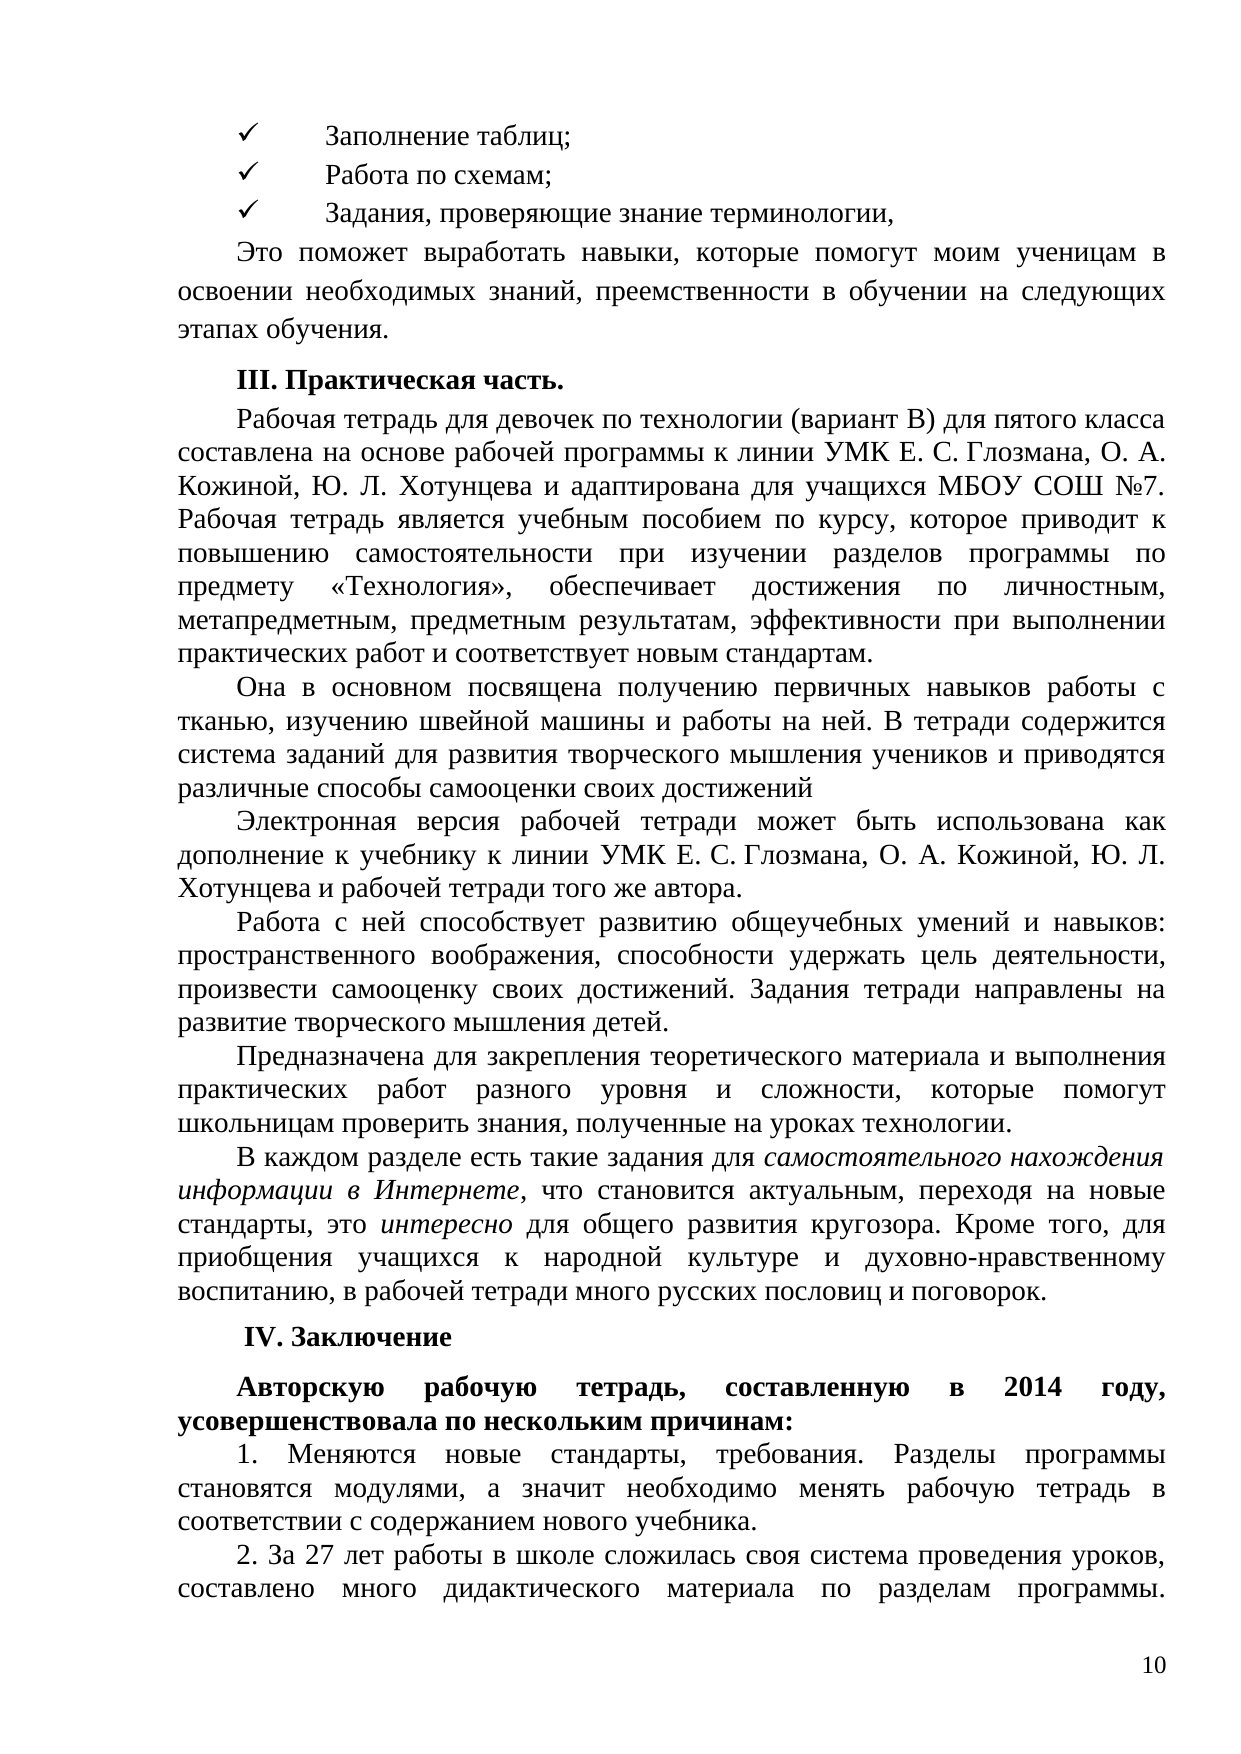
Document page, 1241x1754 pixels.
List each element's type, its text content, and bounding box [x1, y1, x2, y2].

text Рабочая тетрадь для девочек по технологии (вариант В) для пятого класса составлена на основе рабочей программы к линии УМК Е. С. Глозмана, О. А. Кожиной, Ю. Л. Хотунцева и адаптирована для учащихся МБОУ СОШ №7. Рабочая тетрадь является учебным пособием по курсу, которое приводит к повышению самостоятельности при изучении разделов программы по предмету «Технология», обеспечивает достижения по личностным, метапредметным, предметным результатам, эффективности при выполнении практических работ и соответствует новым стандартам. [177, 401, 1167, 669]
list Работа по схемам; [177, 157, 1167, 190]
text Авторскую рабочую тетрадь, составленную в 2014 году, усовершенствовала по нескольким причинам: [177, 1369, 1167, 1436]
text В каждом разделе есть такие задания для самостоятельного нахождения информации в Интернете, что становится актуальным, переходя на новые стандарты, это интересно для общего развития кругозора. Кроме того, для приобщения учащихся к народной культуре и духовно-нравственному воспитанию, в рабочей тетради много русских пословиц и поговорок. [177, 1139, 1167, 1306]
text III. Практическая часть. [177, 362, 1167, 396]
list Задания, проверяющие знание терминологии, [177, 195, 1167, 229]
text IV. Заключение [177, 1319, 1167, 1352]
text Она в основном посвящена получению первичных навыков работы с тканью, изучению швейной машины и работы на ней. В тетради содержится система заданий для развития творческого мышления учеников и приводятся различные способы самооценки своих достижений [177, 669, 1167, 803]
text 1. Меняются новые стандарты, требования. Разделы программы становятся модулями, а значит необходимо менять рабочую тетрадь в соответствии с содержанием нового учебника. [177, 1436, 1167, 1537]
text Электронная версия рабочей тетради может быть использована как дополнение к учебнику к линии УМК Е. С. Глозмана, О. А. Кожиной, Ю. Л. Хотунцева и рабочей тетради того же автора. [177, 803, 1167, 904]
text Это поможет выработать навыки, которые помогут моим ученицам в освоении необходимых знаний, преемственности в обучении на следующих этапах обучения. [177, 234, 1167, 345]
text Работа с ней способствует развитию общеучебных умений и навыков: пространственного воображения, способности удержать цель деятельности, произвести самооценку своих достижений. Задания тетради направлены на развитие творческого мышления детей. [177, 904, 1167, 1038]
list Заполнение таблиц; [177, 118, 1167, 152]
text Предназначена для закрепления теоретического материала и выполнения практических работ разного уровня и сложности, которые помогут школьницам проверить знания, полученные на уроках технологии. [177, 1038, 1167, 1139]
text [177, 1537, 1167, 1604]
